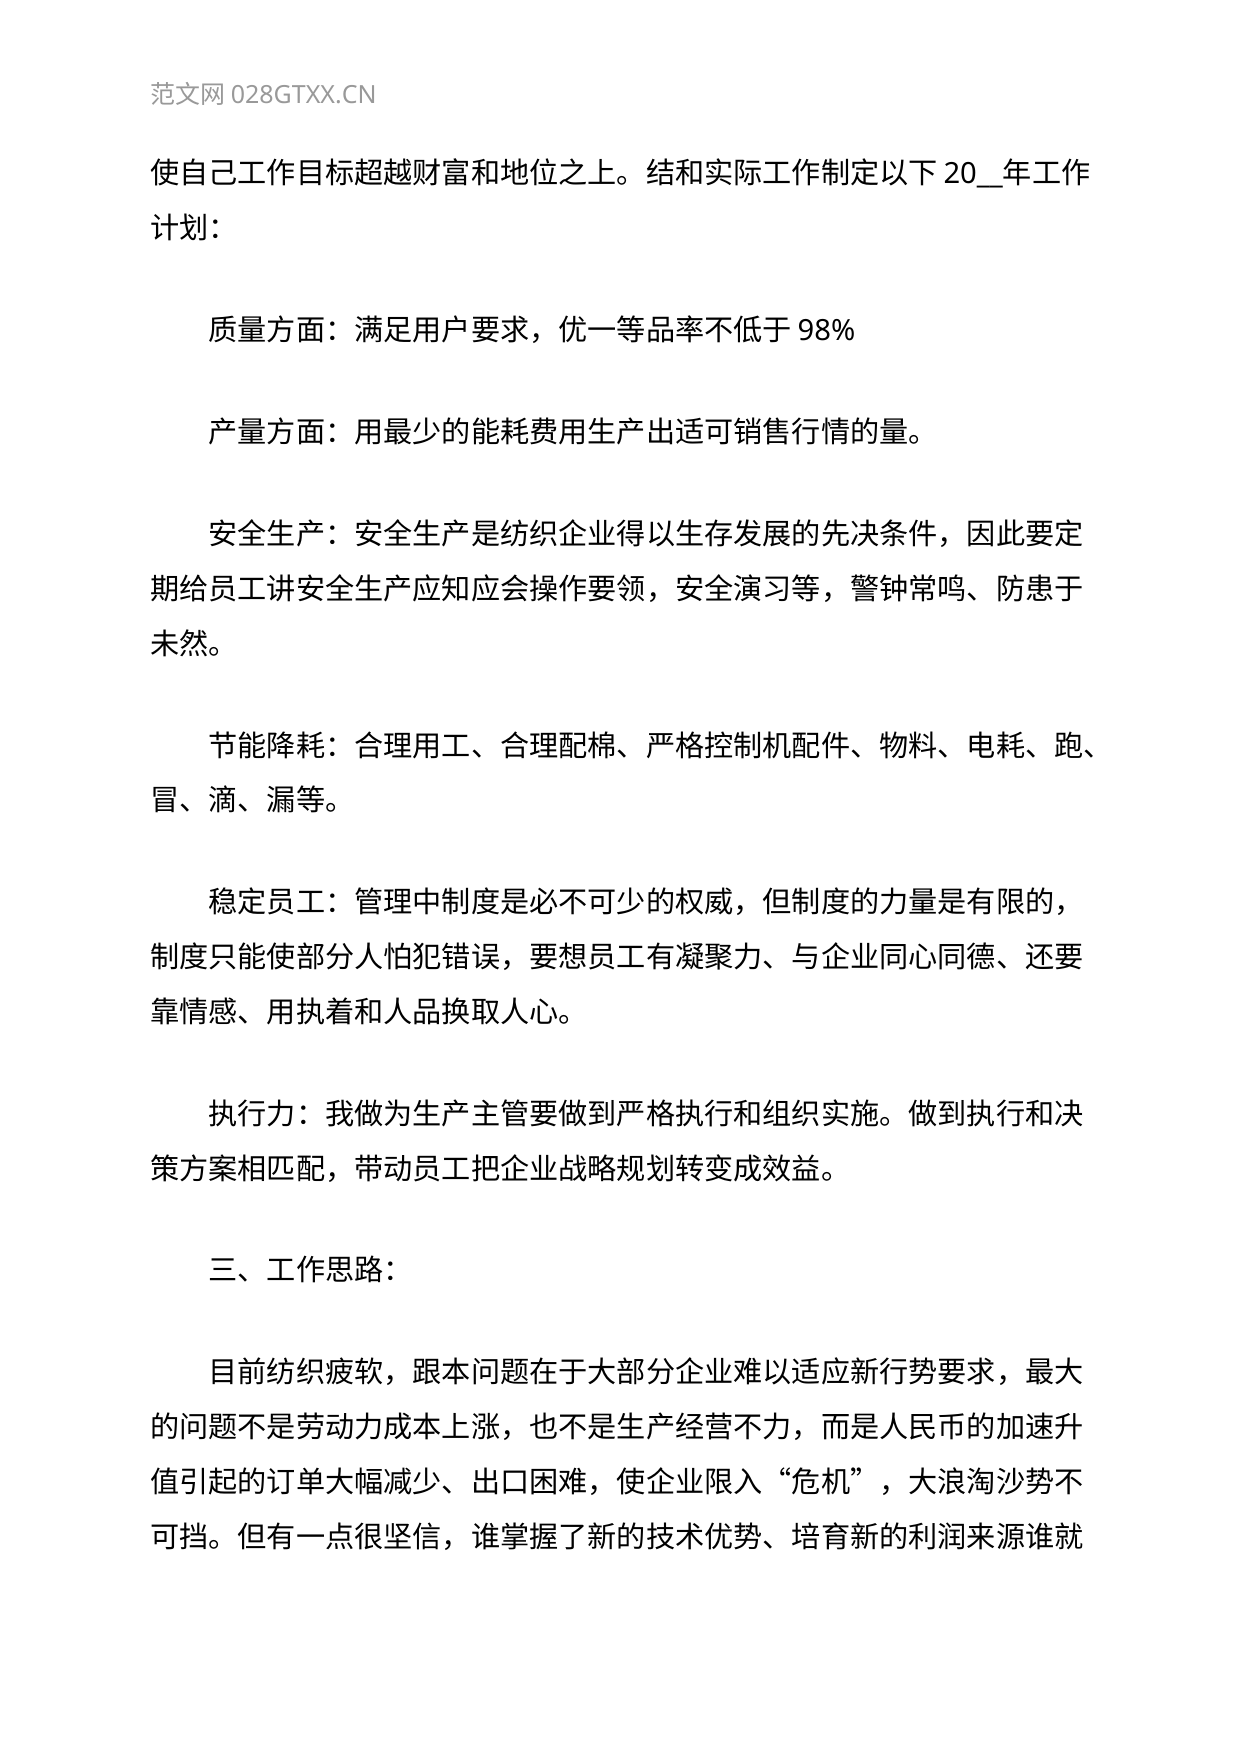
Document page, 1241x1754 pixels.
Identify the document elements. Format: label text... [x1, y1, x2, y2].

text 三、工作思路： [150, 1247, 1090, 1289]
text 节能降耗：合理用工、合理配棉、严格控制机配件、物料、电耗、跑、冒、滴、漏等。 [150, 722, 1090, 819]
text 产量方面：用最少的能耗费用生产出适可销售行情的量。 [150, 409, 1090, 451]
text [150, 1349, 1090, 1556]
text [150, 150, 1090, 247]
text 执行力：我做为生产主管要做到严格执行和组织实施。做到执行和决策方案相匹配，带动员工把企业战略规划转变成效益。 [150, 1090, 1090, 1187]
text 质量方面：满足用户要求，优一等品率不低于98% [150, 307, 1090, 349]
text 安全生产：安全生产是纺织企业得以生存发展的先决条件，因此要定期给员工讲安全生产应知应会操作要领，安全演习等，警钟常鸣、防患于未然。 [150, 511, 1090, 663]
text 稳定员工：管理中制度是必不可少的权威，但制度的力量是有限的，制度只能使部分人怕犯错误，要想员工有凝聚力、与企业同心同德、还要靠情感、用执着和人品换取人心。 [150, 879, 1090, 1031]
